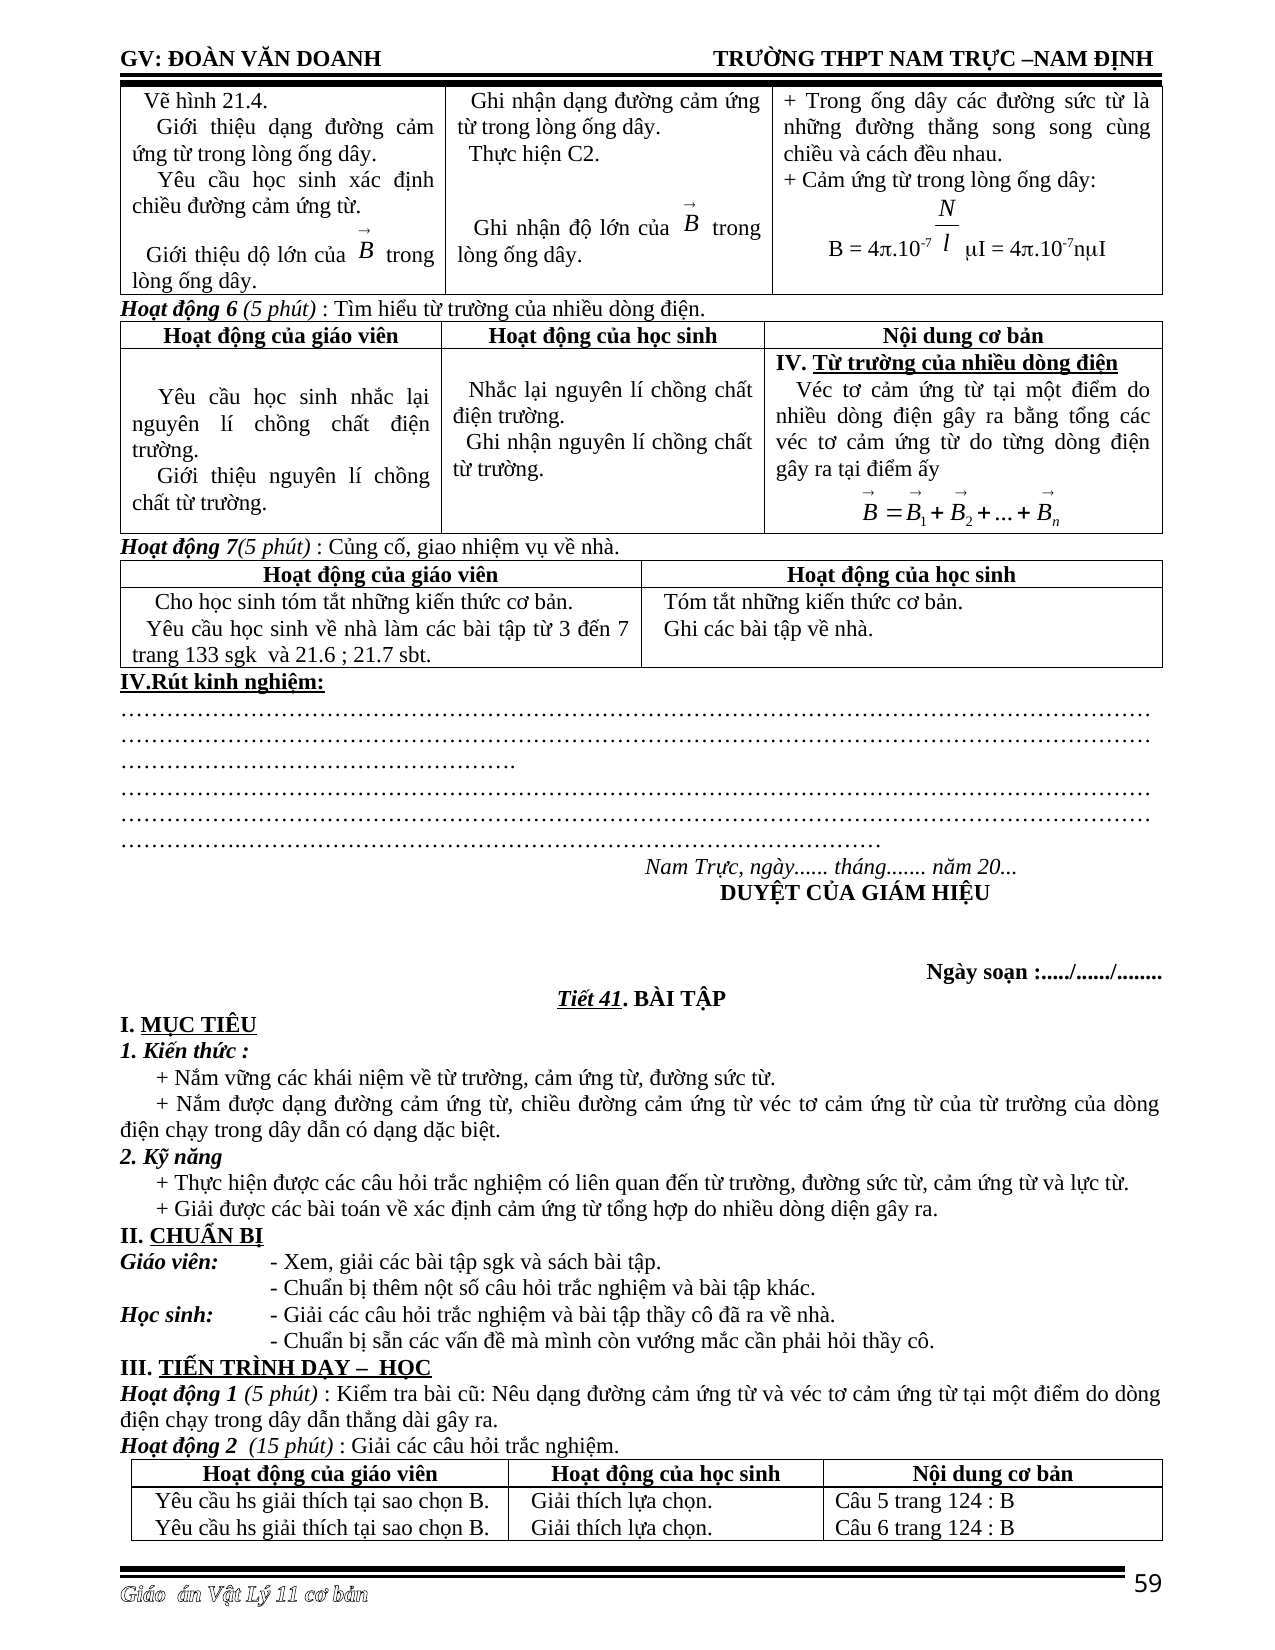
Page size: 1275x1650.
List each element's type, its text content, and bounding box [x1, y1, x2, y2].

table_header Hoạt động của học sinh [442, 322, 764, 348]
text IV.Rút kinh nghiệm: [120, 668, 1162, 695]
text Hoạt động 7(5 phút) : Củng cố, giao nhiệm vụ về nhà. [120, 534, 1162, 560]
text Ngày soạn :...../....../........ [120, 958, 1162, 984]
text 1. Kiến thức : [120, 1037, 1162, 1064]
text + Nắm được dạng đường cảm ứng từ, chiều đường cảm ứng từ véc tơ cảm ứng từ của từ trường của dòng điện chạy trong dây dẫn có dạng dặc biệt. [120, 1090, 1162, 1143]
text III. TIẾN TRÌNH DẠY – HỌC [120, 1353, 1162, 1380]
text + Giải được các bài toán về xác định cảm ứng từ tổng hợp do nhiều dòng diện gây ra. [120, 1195, 1162, 1222]
text 2. Kỹ năng [120, 1143, 1162, 1169]
text I. MỤC TIÊU [120, 1011, 1162, 1037]
text Tiết 41. BÀI TẬP [120, 984, 1162, 1011]
table_header Nội dung cơ bản [824, 1460, 1162, 1486]
table_cell Cho học sinh tóm tắt những kiến thức cơ bản. Yêu cầu học sinh về nhà làm các bài tập từ 3 đến 7 trang 133 sgk và 21.6 ; 21.7 sbt. [121, 588, 641, 667]
table_cell IV. Từ trường của nhiều dòng điện Véc tơ cảm ứng từ tại một điểm do nhiều dòng điện gây ra bằng tổng các véc tơ cảm ứng từ do từng dòng điện gây ra tại điểm ấy [765, 349, 1162, 532]
text Hoạt động 6 (5 phút) : Tìm hiểu từ trường của nhiều dòng điện. [120, 295, 1162, 321]
text - Chuẩn bị thêm nột số câu hỏi trắc nghiệm và bài tập khác. [120, 1274, 1162, 1301]
table_header Hoạt động của học sinh [509, 1460, 823, 1486]
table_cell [121, 87, 445, 293]
text Giáo viên: - Xem, giải các bài tập sgk và sách bài tập. [120, 1248, 1162, 1274]
table_cell Nhắc lại nguyên lí chồng chất điện trường. Ghi nhận nguyên lí chồng chất từ trường. [442, 349, 764, 532]
text + Thực hiện được các câu hỏi trắc nghiệm có liên quan đến từ trường, đường sức từ, cảm ứng từ và lực từ. [120, 1169, 1162, 1195]
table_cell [509, 1488, 823, 1540]
text DUYỆT CỦA GIÁM HIỆU [645, 879, 1162, 906]
text Hoạt động 2 (15 phút) : Giải các câu hỏi trắc nghiệm. [120, 1433, 1162, 1459]
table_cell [773, 87, 1162, 293]
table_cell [824, 1488, 1162, 1540]
text II. CHUẨN BỊ [120, 1222, 1162, 1248]
table_header Hoạt động của giáo viên [132, 1460, 508, 1486]
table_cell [446, 87, 772, 293]
table_cell Tóm tắt những kiến thức cơ bản. Ghi các bài tập về nhà. [642, 588, 1162, 667]
table_header Hoạt động của giáo viên [121, 561, 641, 587]
text Nam Trực, ngày...... tháng....... năm 20... [120, 853, 1162, 879]
text …………………………………………………………………………………………………………………………………………………………………………………………………………………………………………………………………………………………….…………………………………………………………………………………………………………………………………………………………………………………………………………………………………………………………….………………………………………………………………………… [120, 695, 1162, 853]
table_header Nội dung cơ bản [765, 322, 1162, 348]
text - Chuẩn bị sẵn các vấn đề mà mình còn vướng mắc cần phải hỏi thầy cô. [120, 1327, 1162, 1353]
table_header Hoạt động của học sinh [642, 561, 1162, 587]
table_header Hoạt động của giáo viên [121, 322, 441, 348]
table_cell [132, 1488, 508, 1540]
text Học sinh: - Giải các câu hỏi trắc nghiệm và bài tập thầy cô đã ra về nhà. [120, 1301, 1162, 1327]
text Hoạt động 1 (5 phút) : Kiểm tra bài cũ: Nêu dạng đường cảm ứng từ và véc tơ cảm ứng từ tại một điểm do dòng điện chạy trong dây dẫn thẳng dài gây ra. [120, 1380, 1162, 1433]
table_cell Yêu cầu học sinh nhắc lại nguyên lí chồng chất điện trường. Giới thiệu nguyên lí chồng chất từ trường. [121, 349, 441, 532]
text + Nắm vững các khái niệm về từ trường, cảm ứng từ, đường sức từ. [120, 1064, 1162, 1090]
